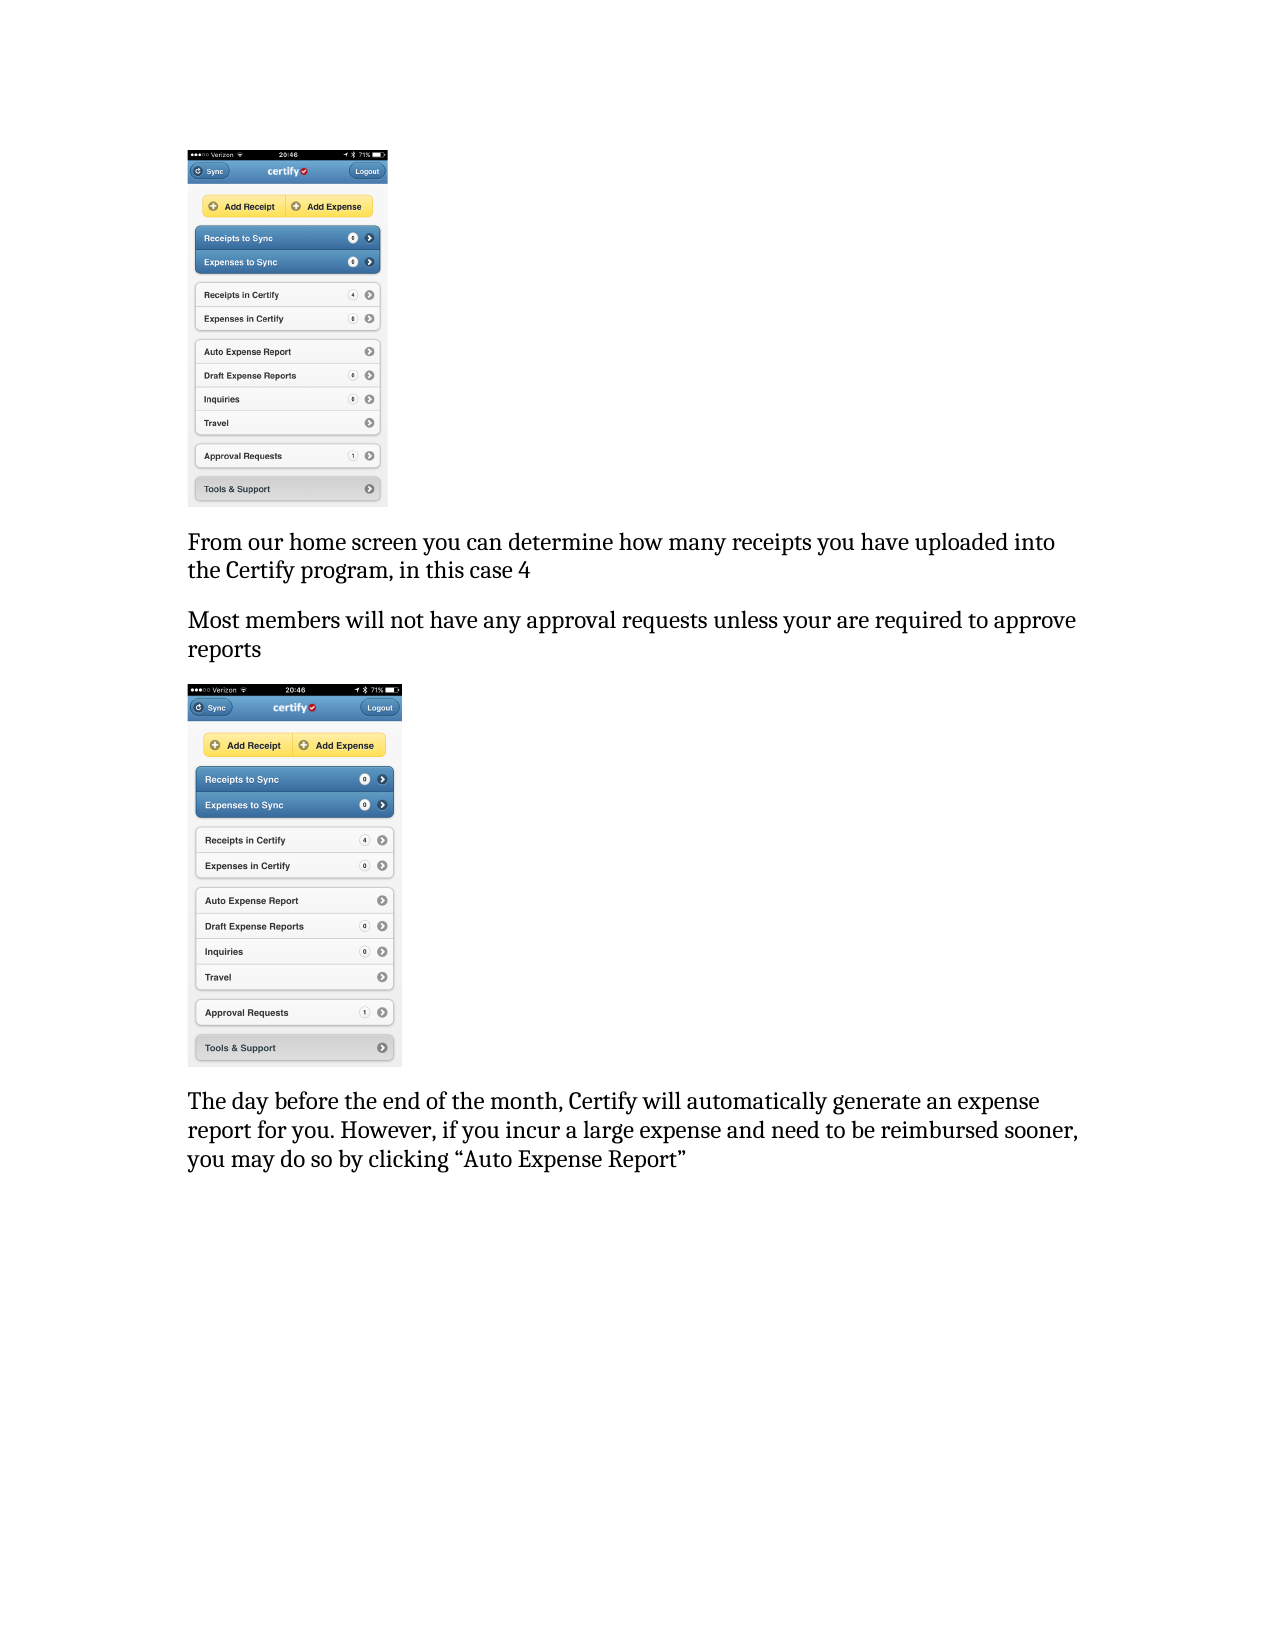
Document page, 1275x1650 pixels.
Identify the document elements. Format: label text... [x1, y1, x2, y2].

text The day before the end of the month, Certify will automatically generate an expense report for you. However, if you incur a large expense and need to be reimbursed sooner, you may do so by clicking “Auto Expense Report” [187, 1087, 1087, 1173]
text Most members will not have any approval requests unless your are required to approve reports [187, 606, 1087, 663]
picture [187, 150, 388, 507]
picture [187, 684, 402, 1067]
text From our home screen you can determine how many receipts you have uploaded into the Certify program, in this case 4 [187, 527, 1087, 585]
